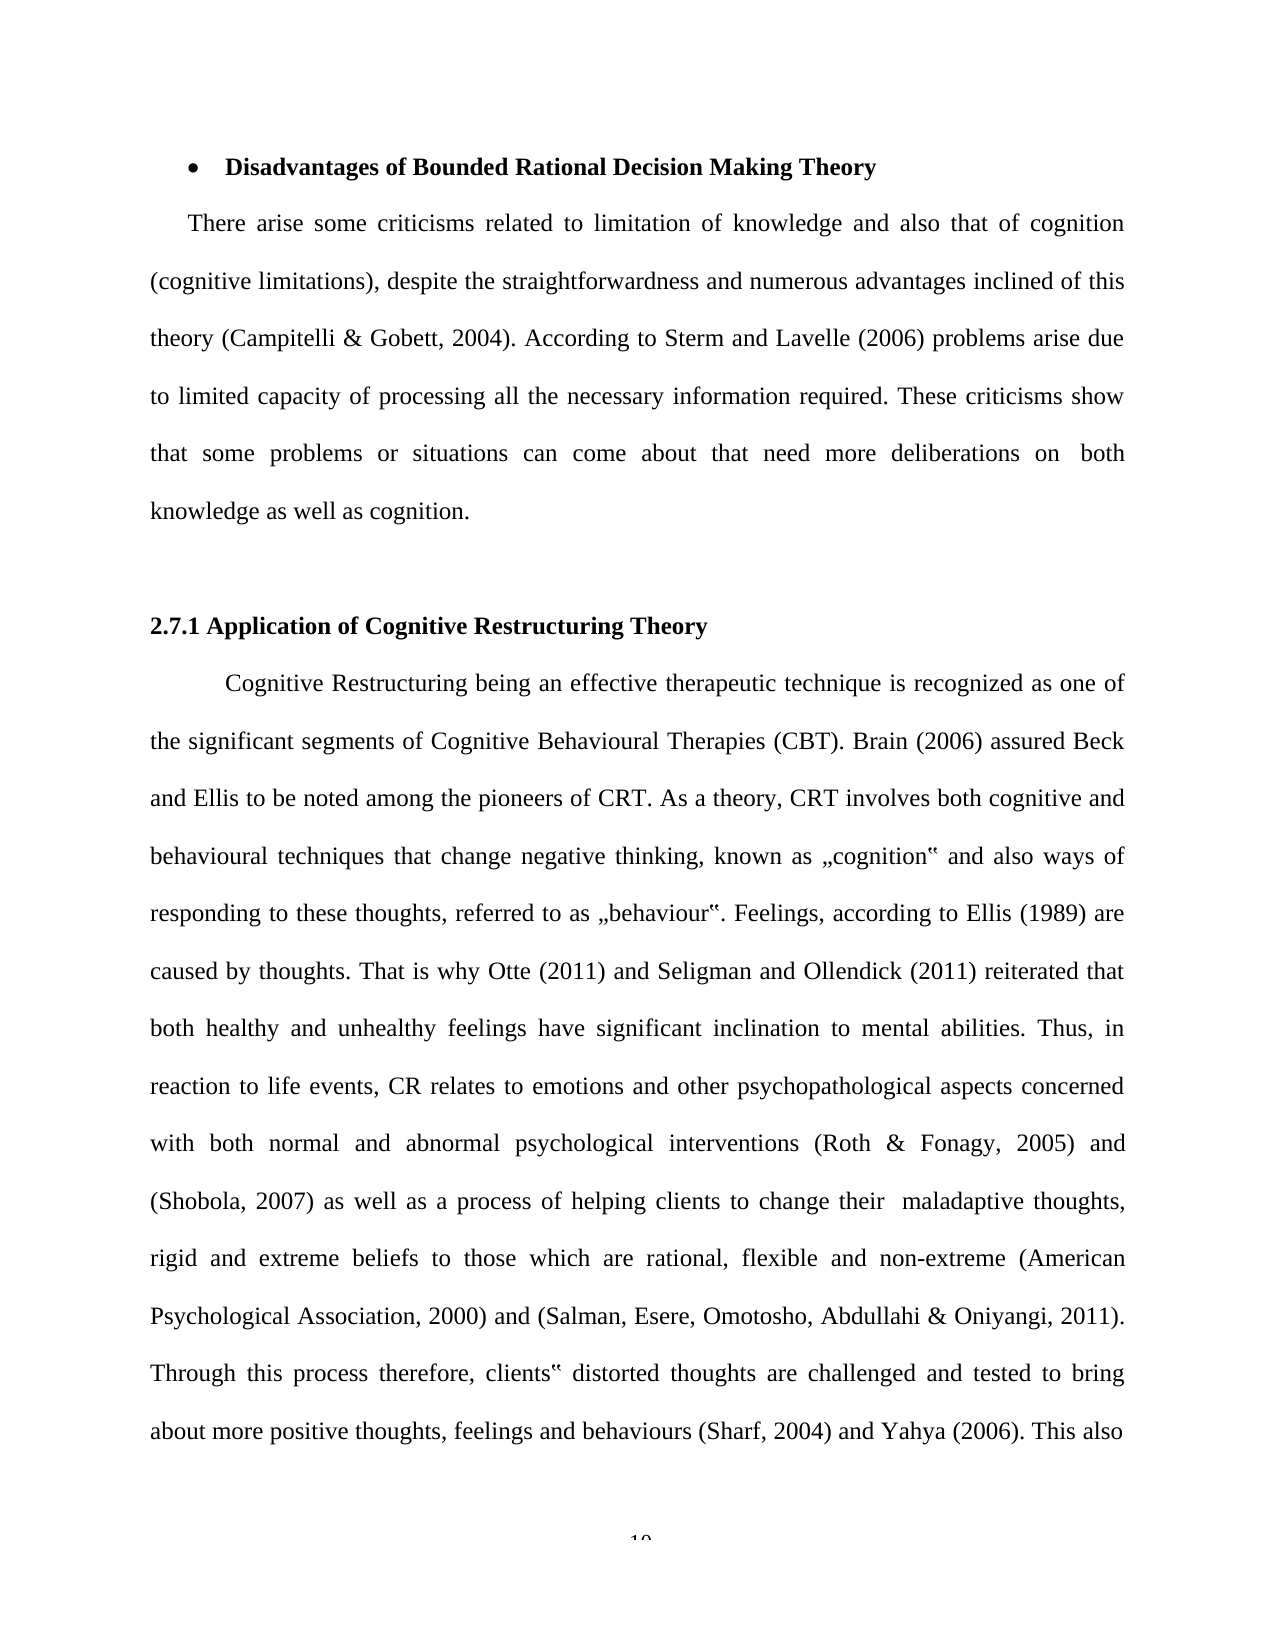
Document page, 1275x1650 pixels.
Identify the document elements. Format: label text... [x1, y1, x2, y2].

subtitle 2.7.1 Application of Cognitive Restructuring Theory [150, 611, 1235, 640]
text There arise some criticisms related to limitation of knowledge and also that of cognition (cognitive limitations), despite the straightforwardness and numerous advantages inclined of this theory (Campitelli & Gobett, 2004). According to Sterm and Lavelle (2006) problems arise due to limited capacity of processing all the necessary information required. These criticisms show that some problems or situations can come about that need more deliberations on both knowledge as well as cognition. [150, 208, 1125, 524]
subtitle Disadvantages of Bounded Rational Decision Making Theory [225, 152, 1235, 180]
text Cognitive Restructuring being an effective therapeutic technique is recognized as one of the significant segments of Cognitive Behavioural Therapies (CBT). Brain (2006) assured Beck and Ellis to be noted among the pioneers of CRT. As a theory, CRT involves both cognitive and behavioural techniques that change negative thinking, known as „cognition‟ and also ways of responding to these thoughts, referred to as „behaviour‟. Feelings, according to Ellis (1989) are caused by thoughts. That is why Otte (2011) and Seligman and Ollendick (2011) reiterated that both healthy and unhealthy feelings have significant inclination to mental abilities. Thus, in reaction to life events, CR relates to emotions and other psychopathological aspects concerned with both normal and abnormal psychological interventions (Roth & Fonagy, 2005) and (Shobola, 2007) as well as a process of helping clients to change their maladaptive thoughts, rigid and extreme beliefs to those which are rational, flexible and non-extreme (American Psychological Association, 2000) and (Salman, Esere, Omotosho, Abdullahi & Oniyangi, 2011). Through this process therefore, clients‟ distorted thoughts are challenged and tested to bring about more positive thoughts, feelings and behaviours (Sharf, 2004) and Yahya (2006). This also [150, 668, 1126, 1445]
picture [187, 150, 211, 181]
